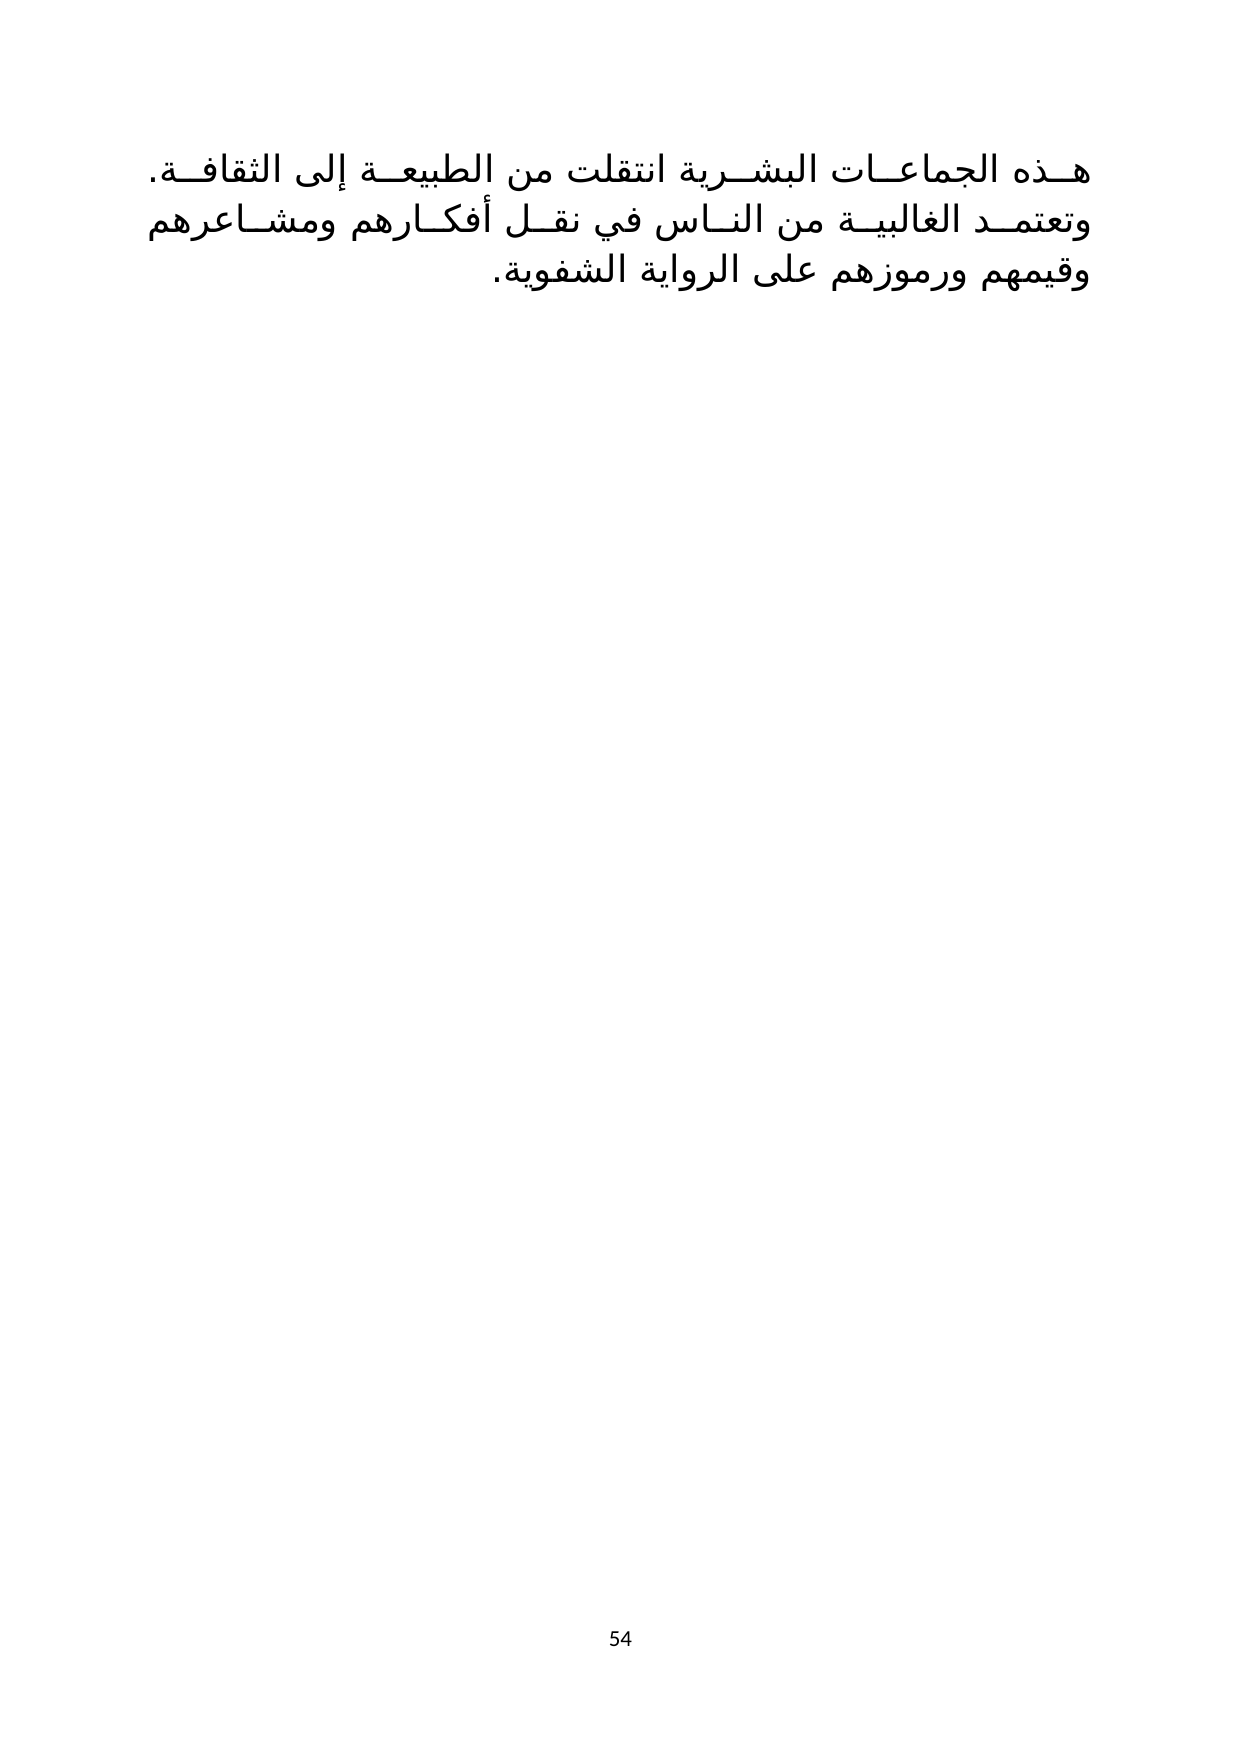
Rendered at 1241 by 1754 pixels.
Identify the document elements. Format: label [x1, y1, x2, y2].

text [148, 148, 1093, 291]
